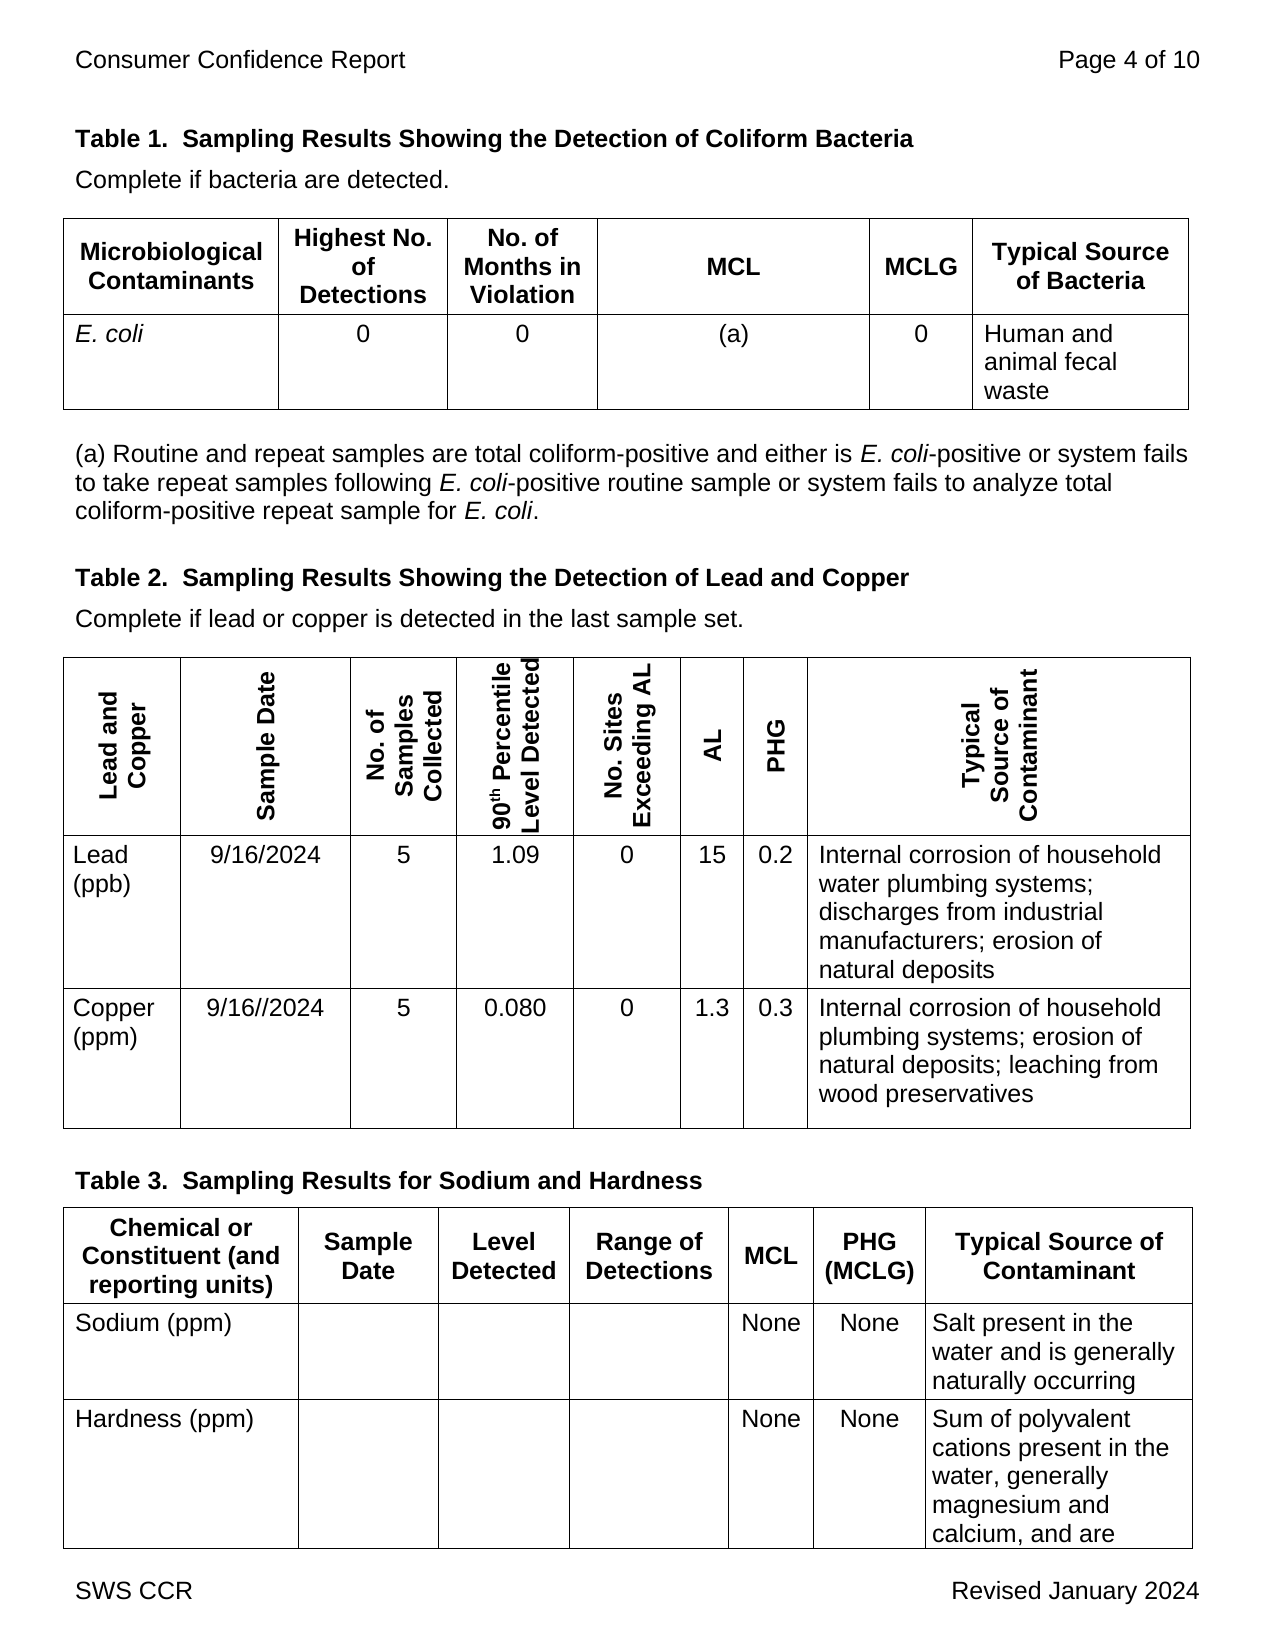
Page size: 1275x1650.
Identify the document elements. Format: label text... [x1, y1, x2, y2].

table_cell 0.080 [457, 989, 573, 1127]
table_cell None [729, 1400, 813, 1547]
table_header 90th Percentile Level Detected [457, 658, 573, 834]
table_header Range of Detections [570, 1208, 728, 1303]
table_header MCLG [870, 219, 972, 313]
table_header No. of Samples Collected [351, 658, 456, 834]
table_cell [570, 1304, 728, 1398]
table_cell None [814, 1400, 925, 1547]
text Table 2. Sampling Results Showing the Detection of Lead and Copper [75, 563, 1200, 591]
table_header Chemical or Constituent (and reporting units) [64, 1208, 298, 1303]
table_header PHG (MCLG) [814, 1208, 925, 1303]
table_cell 0 [574, 989, 680, 1127]
table_header Typical Source of Bacteria [973, 219, 1188, 313]
table_cell Internal corrosion of household plumbing systems; erosion of natural deposits; leaching from wood preservatives [808, 989, 1190, 1127]
table_header Typical Source of Contaminant [808, 658, 1190, 834]
table_header Lead and Copper [64, 658, 180, 834]
text (a) Routine and repeat samples are total coliform-positive and either is E. coli-positive or system fails to take repeat samples following E. coli-positive routine sample or system fails to analyze total coliform-positive repeat sample for E. coli. [75, 439, 1200, 525]
table_header Microbiological Contaminants [64, 219, 278, 313]
table_cell [299, 1304, 438, 1398]
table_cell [926, 1400, 1192, 1547]
table_header Highest No. of Detections [279, 219, 447, 313]
table_cell 1.09 [457, 836, 573, 988]
table_header AL [681, 658, 743, 834]
table_cell 0 [279, 315, 447, 409]
table_cell Sodium (ppm) [64, 1304, 298, 1398]
table_cell Hardness (ppm) [64, 1400, 298, 1547]
table_header Sample Date [181, 658, 350, 834]
table_cell [299, 1400, 438, 1547]
table_cell 15 [681, 836, 743, 988]
table_cell 9/16//2024 [181, 989, 350, 1127]
table_cell Internal corrosion of household water plumbing systems; discharges from industrial manufacturers; erosion of natural deposits [808, 836, 1190, 988]
text Complete if bacteria are detected. [75, 165, 1200, 194]
table_header PHG [744, 658, 807, 834]
table_cell 0 [870, 315, 972, 409]
table_cell Lead (ppb) [64, 836, 180, 988]
table_cell 0.2 [744, 836, 807, 988]
table_cell 0 [448, 315, 597, 409]
table_cell Salt present in the water and is generally naturally occurring [926, 1304, 1192, 1398]
table_cell 5 [351, 836, 456, 988]
table_cell [439, 1400, 569, 1547]
table_cell Copper (ppm) [64, 989, 180, 1127]
table_header Level Detected [439, 1208, 569, 1303]
table_header Typical Source of Contaminant [926, 1208, 1192, 1303]
table_header No. of Months in Violation [448, 219, 597, 313]
table_cell E. coli [64, 315, 278, 409]
table_header No. Sites Exceeding AL [574, 658, 680, 834]
table_header MCL [598, 219, 869, 313]
table_cell None [814, 1304, 925, 1398]
table_cell 9/16/2024 [181, 836, 350, 988]
table_cell 0.3 [744, 989, 807, 1127]
table_cell [439, 1304, 569, 1398]
table_cell None [729, 1304, 813, 1398]
table_cell [570, 1400, 728, 1547]
table_header MCL [729, 1208, 813, 1303]
table_cell 5 [351, 989, 456, 1127]
table_cell Human and animal fecal waste [973, 315, 1188, 409]
table_cell (a) [598, 315, 869, 409]
table_cell 0 [574, 836, 680, 988]
table_header Sample Date [299, 1208, 438, 1303]
table_cell 1.3 [681, 989, 743, 1127]
text Table 3. Sampling Results for Sodium and Hardness [75, 1166, 1200, 1195]
text Complete if lead or copper is detected in the last sample set. [75, 604, 1200, 633]
text Table 1. Sampling Results Showing the Detection of Coliform Bacteria [75, 124, 1200, 152]
